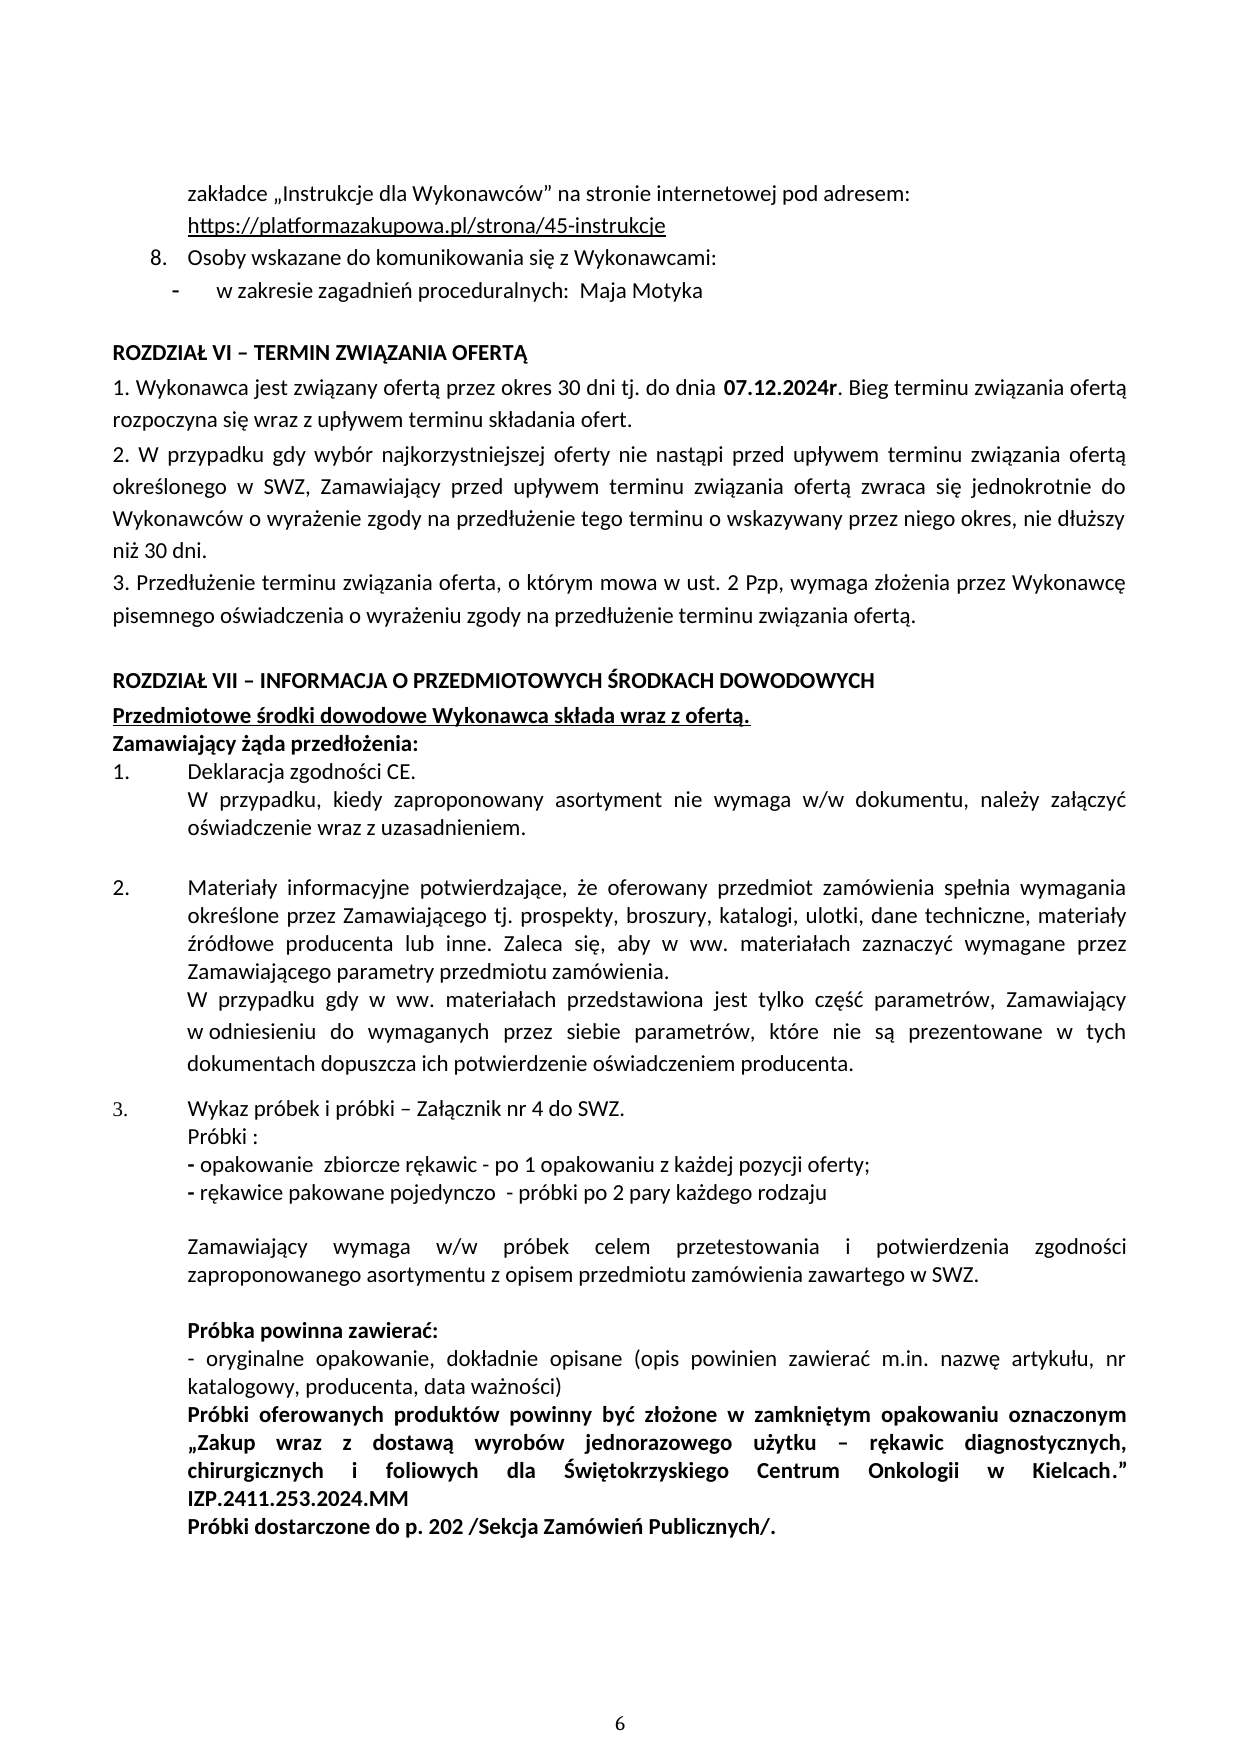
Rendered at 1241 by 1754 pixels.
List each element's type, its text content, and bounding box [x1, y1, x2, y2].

text Zamawiający żąda przedłożenia: [112, 729, 1128, 757]
list Wykaz próbek i próbki – Załącznik nr 4 do SWZ. [112, 1094, 1128, 1122]
list Materiały informacyjne potwierdzające, że oferowany przedmiot zamówienia spełnia wymagania określone przez Zamawiającego tj. prospekty, broszury, katalogi, ulotki, dane techniczne, materiały źródłowe producenta lub inne. Zaleca się, aby w ww. materiałach zaznaczyć wymagane przez Zamawiającego parametry przedmiotu zamówienia. [112, 873, 1128, 985]
list Zamawiający wymaga w/w próbek celem przetestowania i potwierdzenia zgodności zaproponowanego asortymentu z opisem przedmiotu zamówienia zawartego w SWZ. [187, 1232, 1128, 1288]
list Osoby wskazane do komunikowania się z Wykonawcami: [150, 243, 1128, 271]
text - opakowanie zbiorcze rękawic - po 1 opakowaniu z każdej pozycji oferty; [187, 1150, 1128, 1178]
list W przypadku, kiedy zaproponowany asortyment nie wymaga w/w dokumentu, należy załączyć oświadczenie wraz z uzasadnieniem. [187, 785, 1128, 841]
text 1. Wykonawca jest związany ofertą przez okres 30 dni tj. do dnia 07.12.2024r. Bieg terminu związania ofertą rozpoczyna się wraz z upływem terminu składania ofert. [112, 373, 1128, 433]
text ROZDZIAŁ VI – TERMIN ZWIĄZANIA OFERTĄ [112, 338, 1128, 366]
list Deklaracja zgodności CE. [112, 757, 1128, 785]
text Przedmiotowe środki dowodowe Wykonawca składa wraz z ofertą. [112, 701, 1128, 729]
list Próbki oferowanych produktów powinny być złożone w zamkniętym opakowaniu oznaczonym „Zakup wraz z dostawą wyrobów jednorazowego użytku – rękawic diagnostycznych, chirurgicznych i foliowych dla Świętokrzyskiego Centrum Onkologii w Kielcach.” IZP.2411.253.2024.MM [187, 1400, 1128, 1512]
list W przypadku gdy w ww. materiałach przedstawiona jest tylko część parametrów, Zamawiający w odniesieniu do wymaganych przez siebie parametrów, które nie są prezentowane w tych dokumentach dopuszcza ich potwierdzenie oświadczeniem producenta. [187, 985, 1128, 1078]
text 3. Przedłużenie terminu związania oferta, o którym mowa w ust. 2 Pzp, wymaga złożenia przez Wykonawcę pisemnego oświadczenia o wyrażeniu zgody na przedłużenie terminu związania ofertą. [112, 568, 1128, 629]
list - oryginalne opakowanie, dokładnie opisane (opis powinien zawierać m.in. nazwę artykułu, nr katalogowy, producenta, data ważności) [187, 1344, 1128, 1400]
list Próbka powinna zawierać: [187, 1316, 1128, 1344]
list Próbki dostarczone do p. 202 /Sekcja Zamówień Publicznych/. [187, 1512, 1128, 1540]
list w zakresie zagadnień proceduralnych: Maja Motyka [172, 277, 1128, 304]
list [150, 179, 1128, 239]
text - rękawice pakowane pojedynczo - próbki po 2 pary każdego rodzaju [187, 1178, 1128, 1206]
text ROZDZIAŁ VII – INFORMACJA O PRZEDMIOTOWYCH ŚRODKACH DOWODOWYCH [112, 666, 1128, 694]
text 2. W przypadku gdy wybór najkorzystniejszej oferty nie nastąpi przed upływem terminu związania ofertą określonego w SWZ, Zamawiający przed upływem terminu związania ofertą zwraca się jednokrotnie do Wykonawców o wyrażenie zgody na przedłużenie tego terminu o wskazywany przez niego okres, nie dłuższy niż 30 dni. [112, 440, 1128, 564]
text Próbki : [187, 1122, 1128, 1150]
